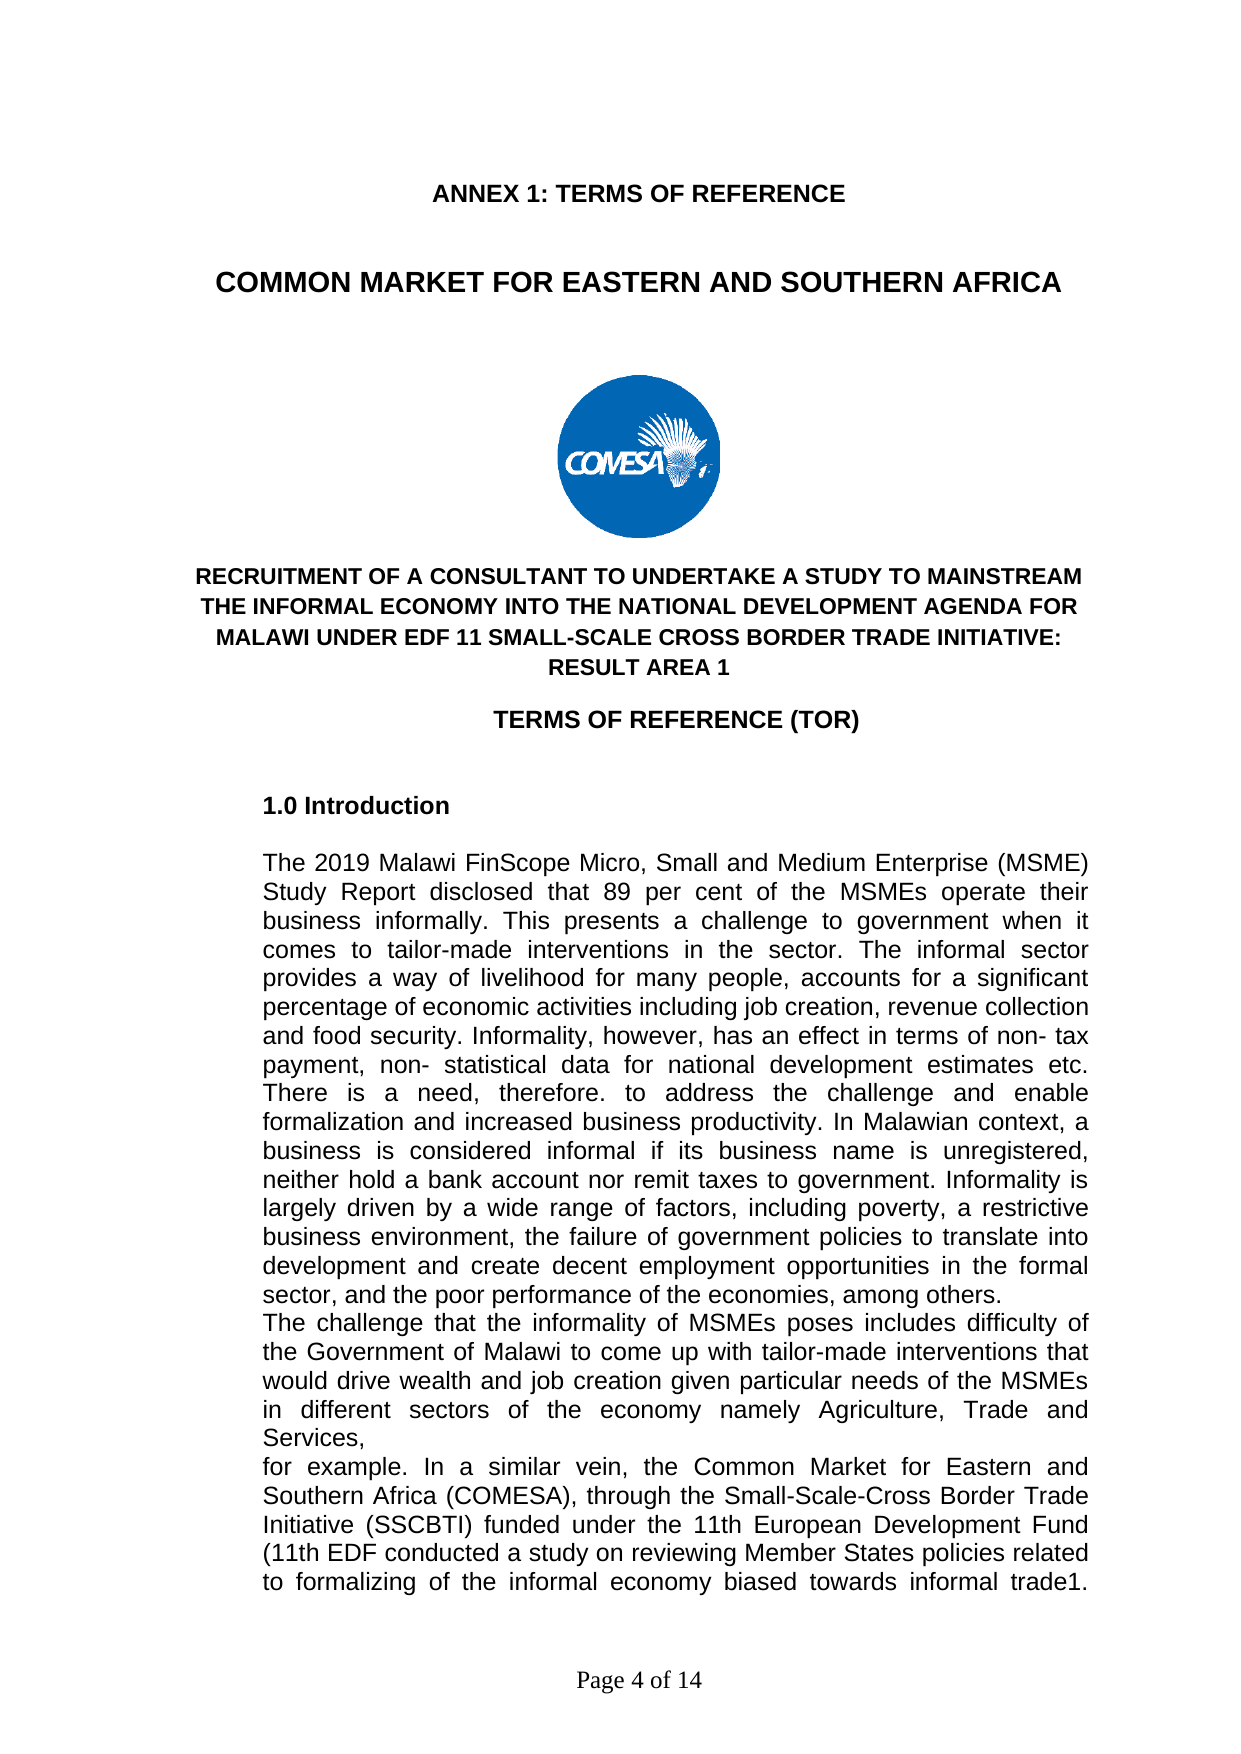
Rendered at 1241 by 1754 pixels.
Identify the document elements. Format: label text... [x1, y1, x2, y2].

text COMMON MARKET FOR EASTERN AND SOUTHERN AFRICA [187, 265, 1090, 298]
text 1.0 Introduction [262, 791, 1090, 820]
text RECRUITMENT OF A CONSULTANT TO UNDERTAKE A STUDY TO MAINSTREAM THE INFORMAL ECONOMY INTO THE NATIONAL DEVELOPMENT AGENDA FOR MALAWI UNDER EDF 11 SMALL-SCALE CROSS BORDER TRADE INITIATIVE: RESULT AREA 1 [187, 563, 1090, 680]
text TERMS OF REFERENCE (TOR) [187, 705, 1090, 733]
text The 2019 Malawi FinScope Micro, Small and Medium Enterprise (MSME) Study Report disclosed that 89 per cent of the MSMEs operate their business informally. This presents a challenge to government when it comes to tailor-made interventions in the sector. The informal sector provides a way of livelihood for many people, accounts for a significant percentage of economic activities including job creation, revenue collection and food security. Informality, however, has an effect in terms of non- tax payment, non- statistical data for national development estimates etc. There is a need, therefore. to address the challenge and enable formalization and increased business productivity. In Malawian context, a business is considered informal if its business name is unregistered, neither hold a bank account nor remit taxes to government. Informality is largely driven by a wide range of factors, including poverty, a restrictive business environment, the failure of government policies to translate into development and create decent employment opportunities in the formal sector, and the poor performance of the economies, among others. [262, 848, 1090, 1308]
text ANNEX 1: TERMS OF REFERENCE [187, 179, 1090, 207]
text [262, 1452, 1090, 1596]
picture [557, 375, 720, 538]
text The challenge that the informality of MSMEs poses includes difficulty of the Government of Malawi to come up with tailor-made interventions that would drive wealth and job creation given particular needs of the MSMEs in different sectors of the economy namely Agriculture, Trade and Services, [262, 1308, 1090, 1452]
